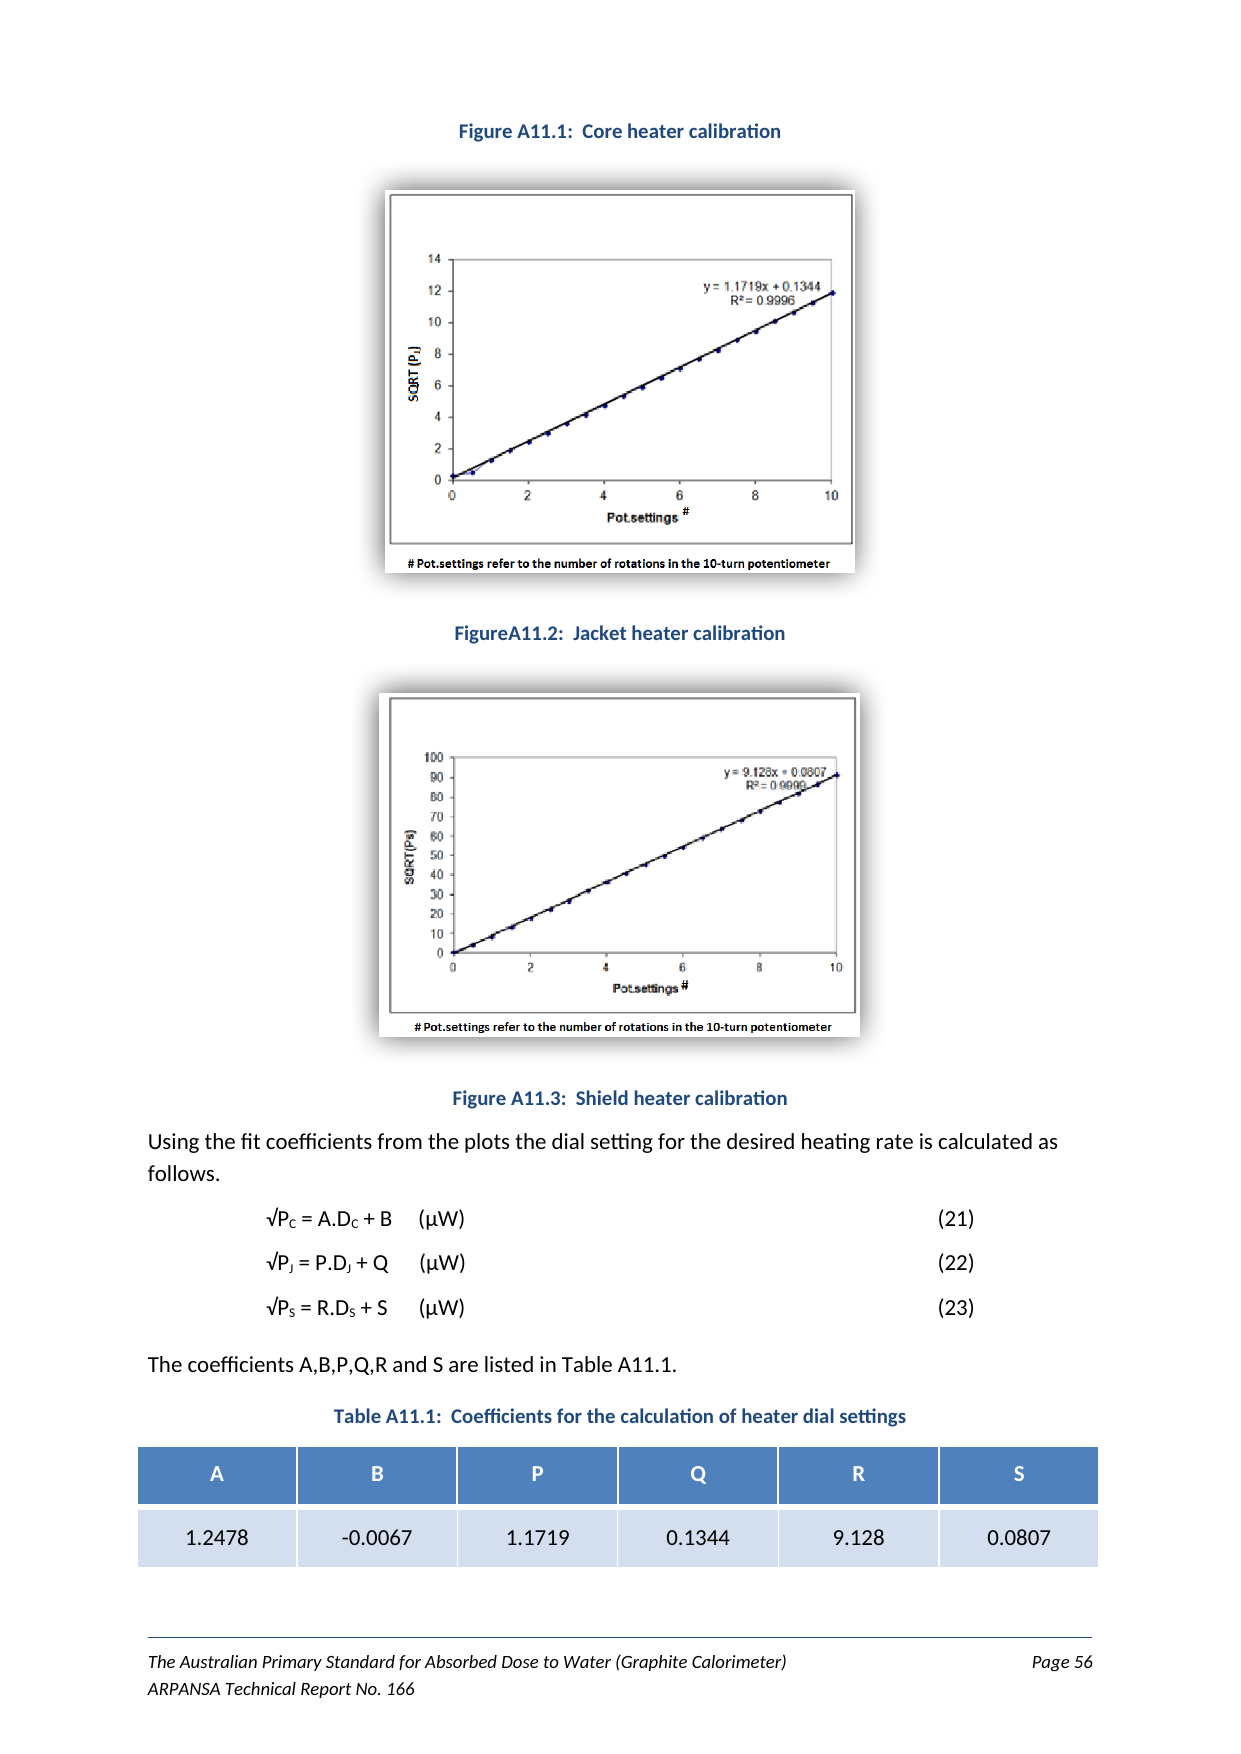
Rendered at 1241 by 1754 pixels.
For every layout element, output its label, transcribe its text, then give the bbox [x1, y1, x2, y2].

text Using the fit coefficients from the plots the dial setting for the desired heating rate is calculated as follows. [148, 1127, 1092, 1187]
text √PS = R.DS + S (µW) (23) [266, 1293, 1092, 1321]
table_cell 1.1719 [458, 1510, 617, 1567]
text Figure A11.3: Shield heater calibration [148, 1085, 1092, 1111]
table_cell 0.1344 [618, 1510, 778, 1567]
text Figure A11.1: Core heater calibration [148, 118, 1092, 143]
text √PC = A.DC + B (µW) (21) [266, 1204, 1092, 1232]
table_cell 1.2478 [138, 1510, 296, 1567]
table_header R [779, 1447, 938, 1504]
table_header B [298, 1447, 456, 1504]
table_header Q [619, 1447, 777, 1504]
table_cell 9.128 [779, 1510, 938, 1567]
text FigureA11.2: Jacket heater calibration [148, 620, 1092, 646]
table_cell 0.0807 [940, 1510, 1098, 1567]
table_cell -0.0067 [298, 1510, 457, 1567]
picture [385, 190, 855, 573]
text Table A11.1: Coefficients for the calculation of heater dial settings [148, 1403, 1092, 1429]
text The coefficients A,B,P,Q,R and S are listed in Table A11.1. [148, 1350, 1092, 1378]
text √PJ = P.DJ + Q (µW) (22) [266, 1248, 1092, 1276]
table_header S [940, 1447, 1098, 1504]
picture [379, 693, 860, 1037]
table_header A [138, 1447, 296, 1504]
table_header P [458, 1447, 617, 1504]
